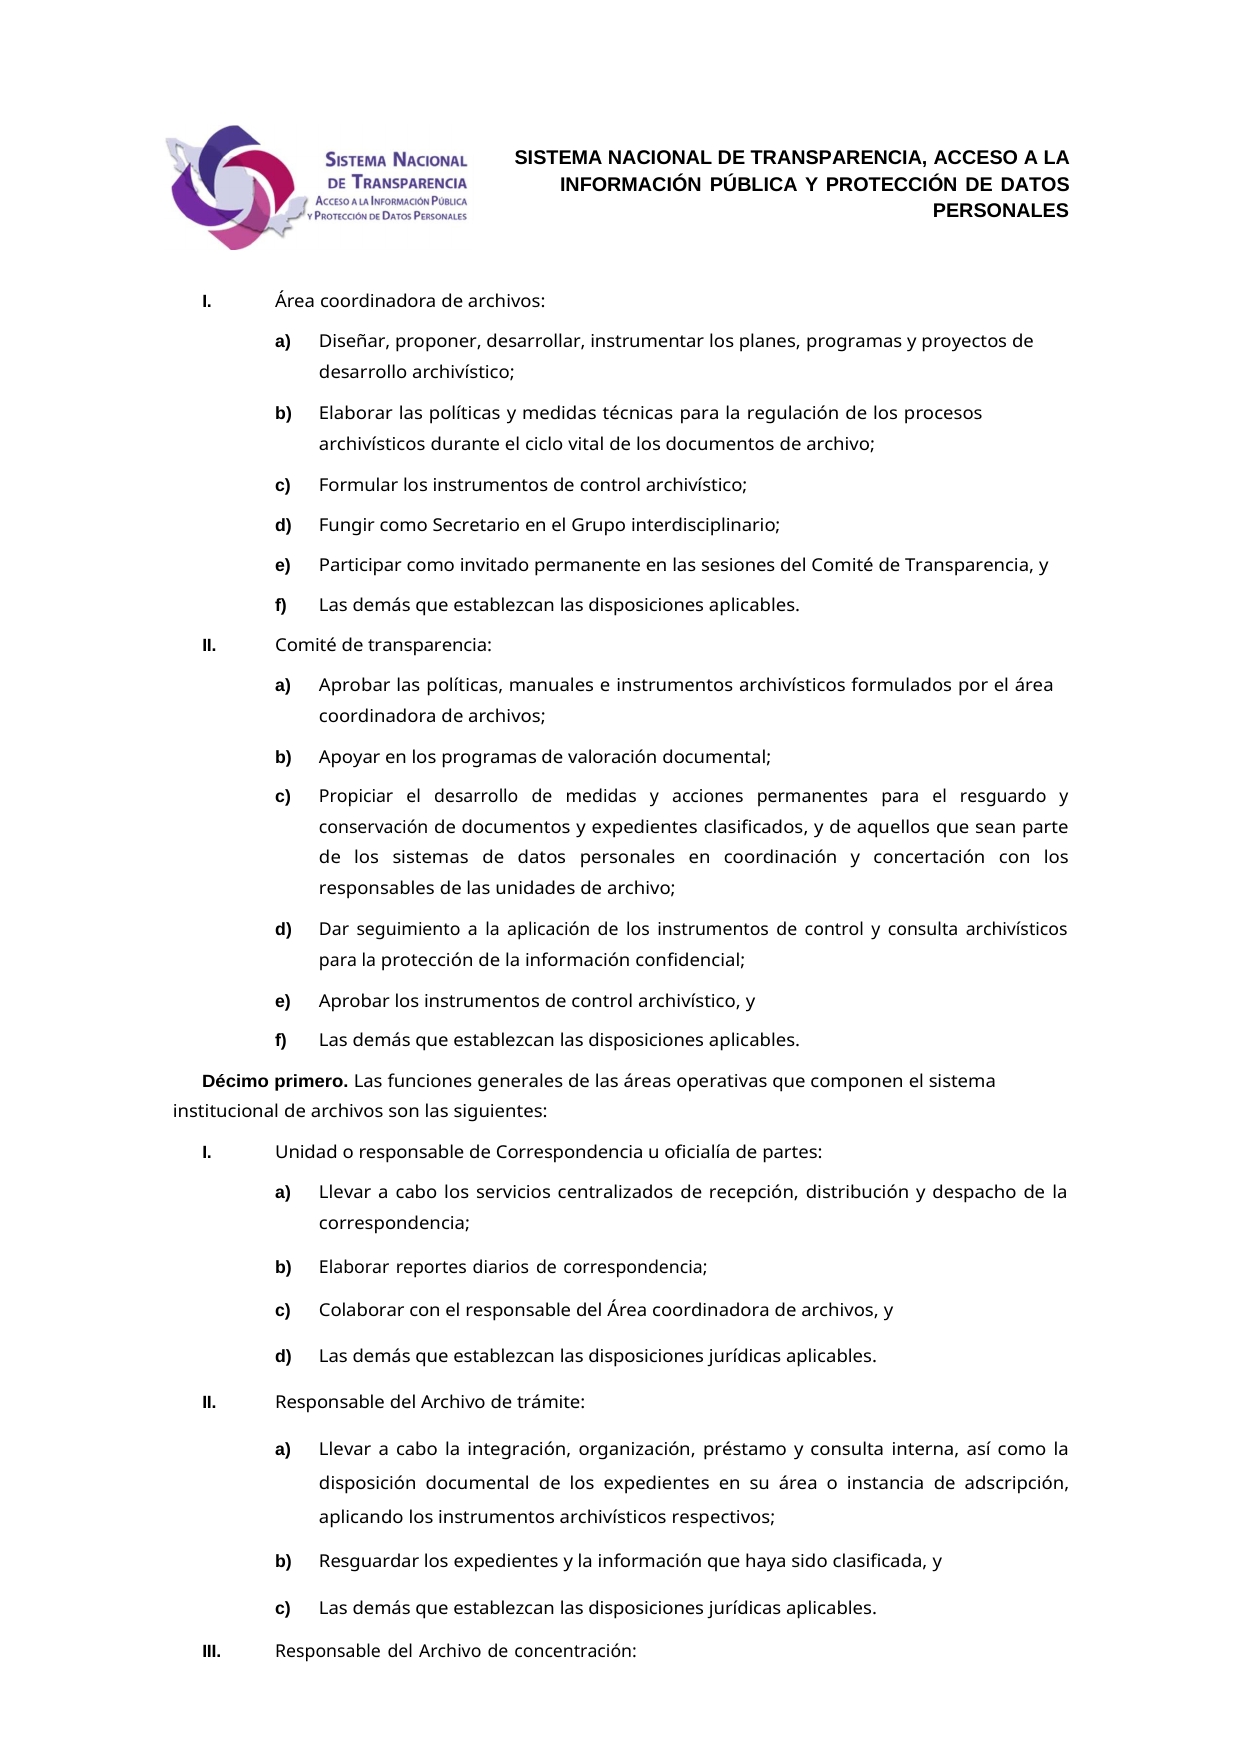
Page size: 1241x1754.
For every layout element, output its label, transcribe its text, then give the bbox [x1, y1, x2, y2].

list Participar como invitado permanente en las sesiones del Comité de Transparencia, y [275, 552, 1082, 576]
list Responsable del Archivo de concentración: [202, 1638, 1082, 1662]
list Formular los instrumentos de control archivístico; [275, 472, 1082, 496]
list Apoyar en los programas de valoración documental; [275, 744, 1082, 768]
list Propiciar el desarrollo de medidas y acciones permanentes para el resguardo y conservación de documentos y expedientes clasificados, y de aquellos que sean parte de los sistemas de datos personales en coordinación y concertación con los responsables de las unidades de archivo; [275, 784, 1069, 899]
list Las demás que establezcan las disposiciones jurídicas aplicables. [275, 1596, 1082, 1620]
list Unidad o responsable de Correspondencia u oficialía de partes: [202, 1140, 1082, 1164]
list Elaborar reportes diarios de correspondencia; [275, 1254, 1082, 1278]
list Comité de transparencia: [202, 632, 1082, 657]
list Resguardar los expedientes y la información que haya sido clasificada, y [275, 1549, 1082, 1573]
list Llevar a cabo los servicios centralizados de recepción, distribución y despacho de la correspondencia; [275, 1179, 1069, 1234]
list Aprobar los instrumentos de control archivístico, y [275, 988, 1082, 1012]
list Aprobar las políticas, manuales e instrumentos archivísticos formulados por el área coordinadora de archivos; [275, 672, 1069, 727]
list Elaborar las políticas y medidas técnicas para la regulación de los procesos archivísticos durante el ciclo vital de los documentos de archivo; [275, 401, 1069, 456]
list Dar seguimiento a la aplicación de los instrumentos de control y consulta archivísticos para la protección de la información confidencial; [275, 916, 1069, 971]
list Diseñar, proponer, desarrollar, instrumentar los planes, programas y proyectos de desarrollo archivístico; [275, 329, 1069, 383]
list Colaborar con el responsable del Área coordinadora de archivos, y [275, 1297, 1082, 1321]
list Fungir como Secretario en el Grupo interdisciplinario; [275, 512, 1082, 536]
list Área coordinadora de archivos: [202, 289, 1082, 313]
picture [163, 125, 474, 250]
list Responsable del Archivo de trámite: [202, 1389, 1082, 1414]
list Las demás que establezcan las disposiciones jurídicas aplicables. [275, 1343, 1082, 1367]
list Las demás que establezcan las disposiciones aplicables. [275, 592, 1082, 616]
list Las demás que establezcan las disposiciones aplicables. [275, 1028, 1082, 1052]
list Llevar a cabo la integración, organización, préstamo y consulta interna, así como la disposición documental de los expedientes en su área o instancia de adscripción, aplicando los instrumentos archivísticos respectivos; [275, 1436, 1069, 1529]
text Décimo primero. Las funciones generales de las áreas operativas que componen el sistema institucional de archivos son las siguientes: [173, 1068, 1082, 1123]
